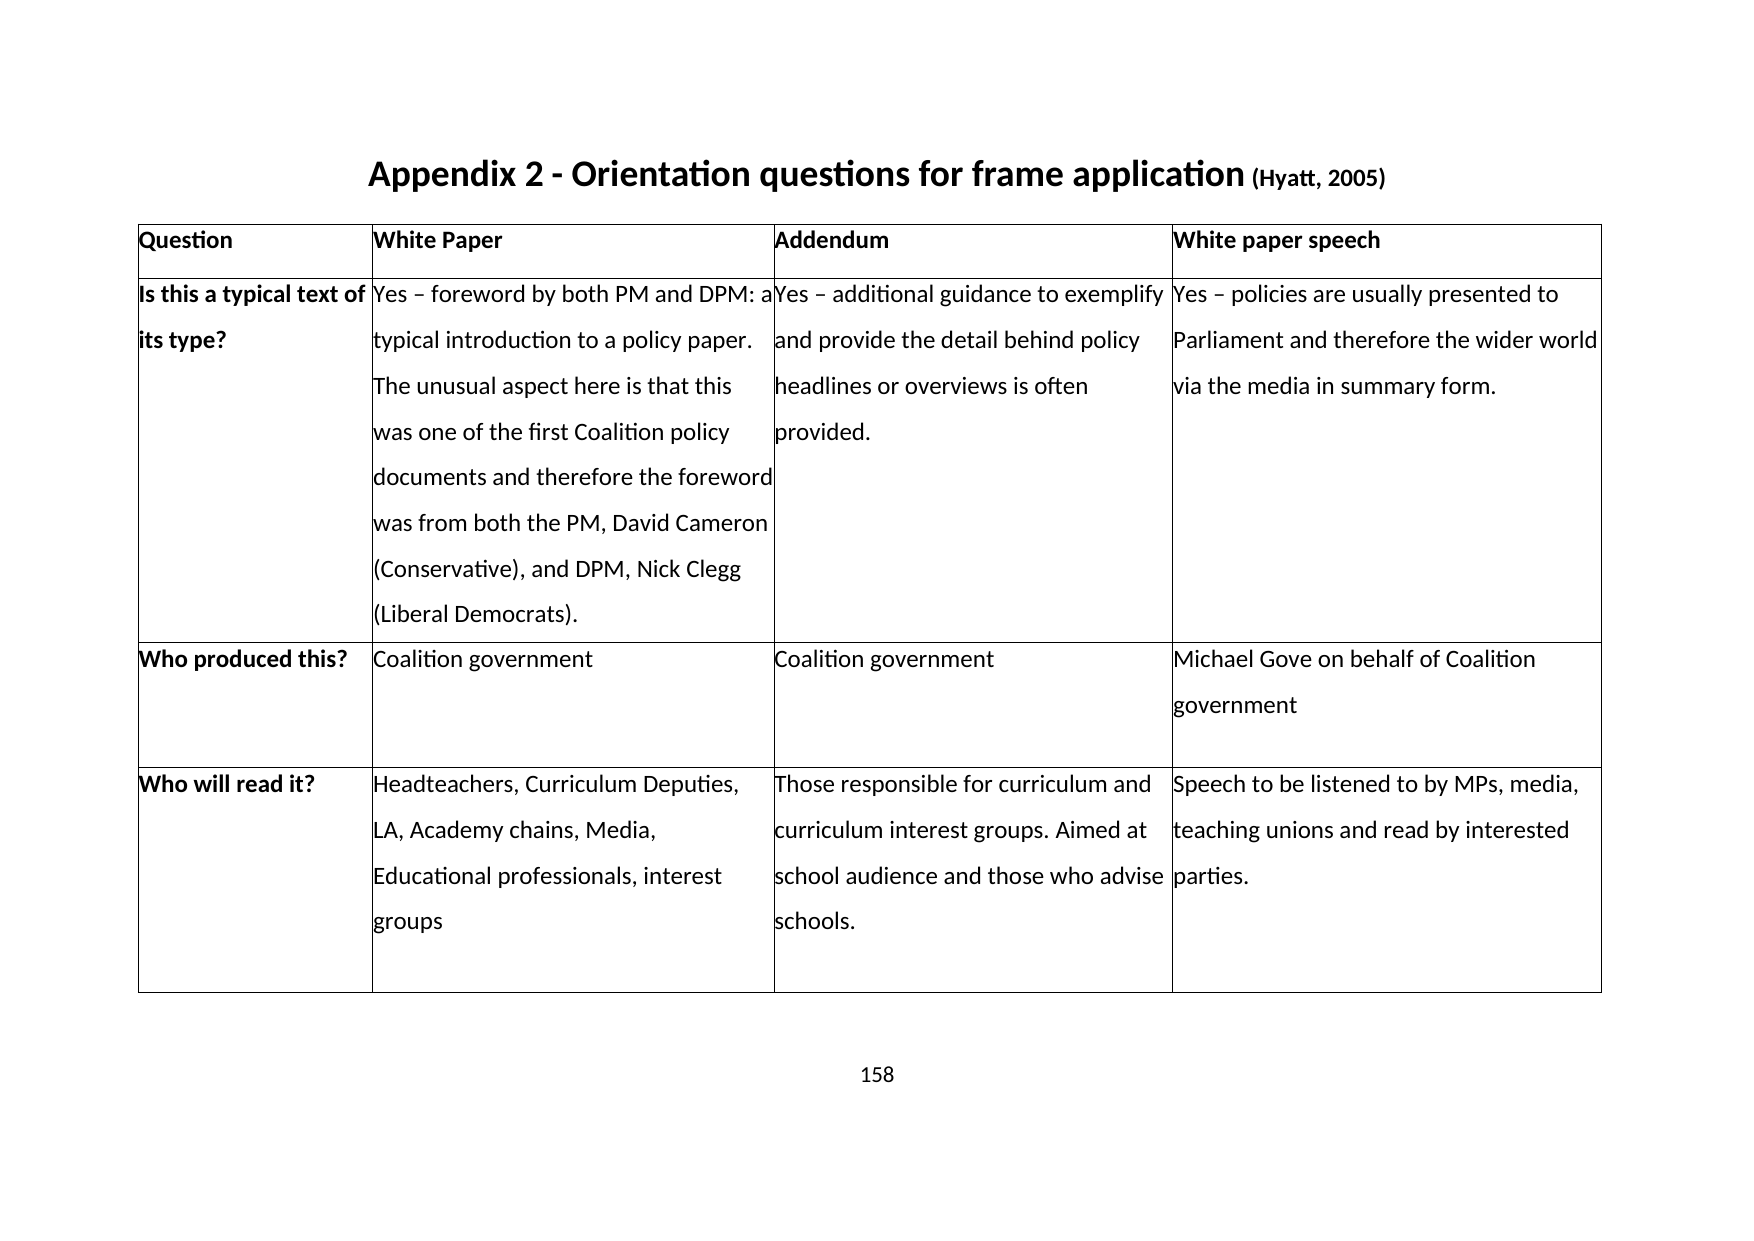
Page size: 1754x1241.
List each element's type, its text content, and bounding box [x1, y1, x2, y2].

table_cell Coalition government [775, 643, 1172, 767]
table_header Question [139, 225, 372, 277]
table_cell Yes – policies are usually presented to Parliament and therefore the wider world via the media in summary form. [1173, 279, 1601, 642]
table_cell Those responsible for curriculum and curriculum interest groups. Aimed at school audience and those who advise schools. [775, 768, 1172, 992]
table_cell Michael Gove on behalf of Coalition government [1173, 643, 1601, 767]
table_cell Who will read it? [139, 768, 372, 992]
text Appendix 2 - Orientation questions for frame application (Hyatt, 2005) [150, 150, 1604, 196]
table_cell Headteachers, Curriculum Deputies, LA, Academy chains, Media, Educational professionals, interest groups [373, 768, 774, 992]
table_cell Yes – additional guidance to exemplify and provide the detail behind policy headlines or overviews is often provided. [775, 279, 1172, 642]
table_cell Is this a typical text of its type? [139, 279, 372, 642]
table_cell Yes – foreword by both PM and DPM: a typical introduction to a policy paper. The unusual aspect here is that this was one of the first Coalition policy documents and therefore the foreword was from both the PM, David Cameron (Conservative), and DPM, Nick Clegg (Liberal Democrats). [373, 279, 774, 642]
table_cell Coalition government [373, 643, 774, 767]
table_header White Paper [373, 225, 774, 277]
table_header Addendum [775, 225, 1172, 277]
table_cell Speech to be listened to by MPs, media, teaching unions and read by interested parties. [1173, 768, 1601, 992]
table_header White paper speech [1173, 225, 1601, 277]
table_cell Who produced this? [139, 643, 372, 767]
